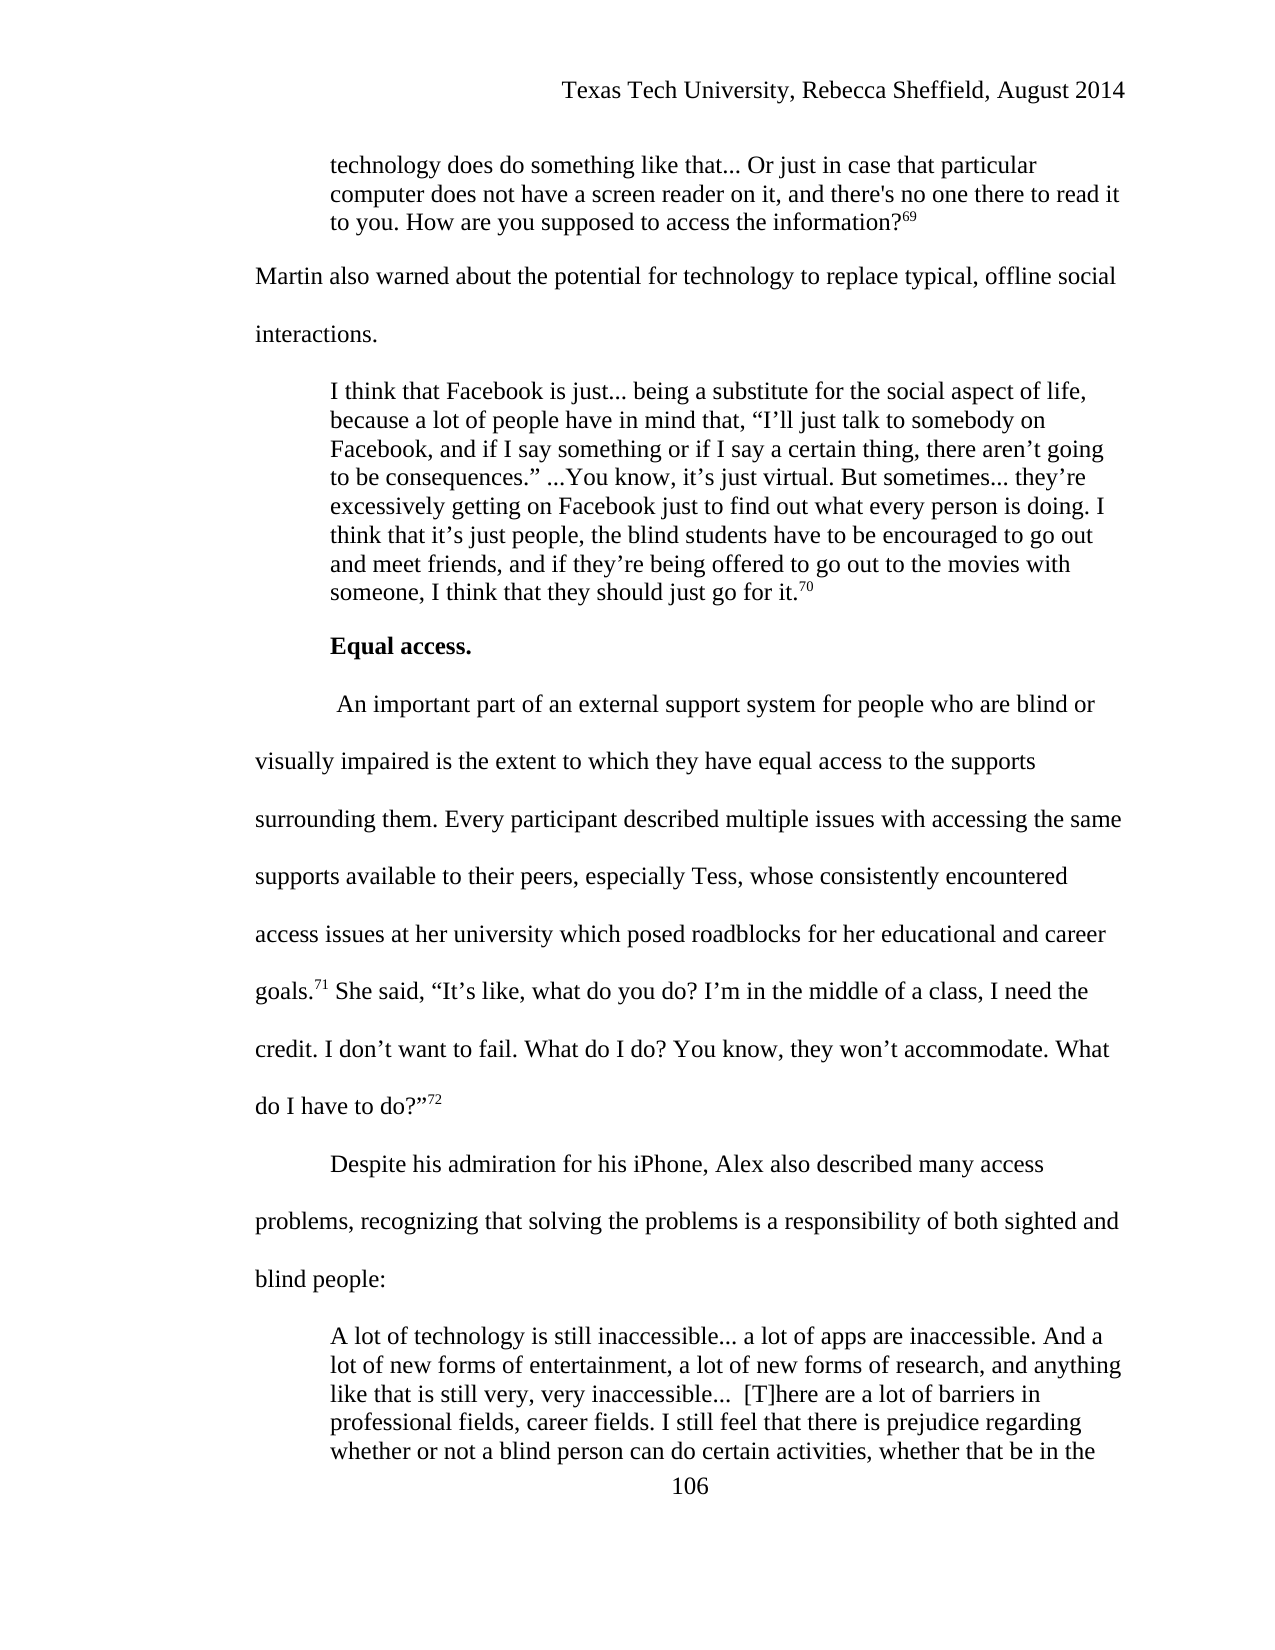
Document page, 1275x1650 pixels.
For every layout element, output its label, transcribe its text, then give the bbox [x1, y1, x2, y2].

text Martin also warned about the potential for technology to replace typical, offline social interactions. [255, 261, 1125, 347]
text Despite his admiration for his iPhone, Alex also described many access problems, recognizing that solving the problems is a responsibility of both sighted and blind people: [255, 1149, 1125, 1292]
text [330, 1321, 1125, 1465]
subtitle Equal access. [255, 631, 1125, 660]
text I think that Facebook is just... being a substitute for the social aspect of life, because a lot of people have in mind that, “I’ll just talk to somebody on Facebook, and if I say something or if I say a certain thing, there aren’t going to be consequences.” ...You know, it’s just virtual. But sometimes... they’re excessively getting on Facebook just to find out what every person is doing. I think that it’s just people, the blind students have to be encouraged to go out and meet friends, and if they’re being offered to go out to the movies with someone, I think that they should just go for it. [330, 376, 1125, 606]
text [330, 150, 1125, 236]
text An important part of an external support system for people who are blind or visually impaired is the extent to which they have equal access to the supports surrounding them. Every participant described multiple issues with accessing the same supports available to their peers, especially Tess, whose consistently encountered access issues at her university which posed roadblocks for her educational and career goals. She said, “It’s like, what do you do? I’m in the middle of a class, I need the credit. I don’t want to fail. What do I do? You know, they won’t accommodate. What do I have to do?” [255, 689, 1125, 1120]
